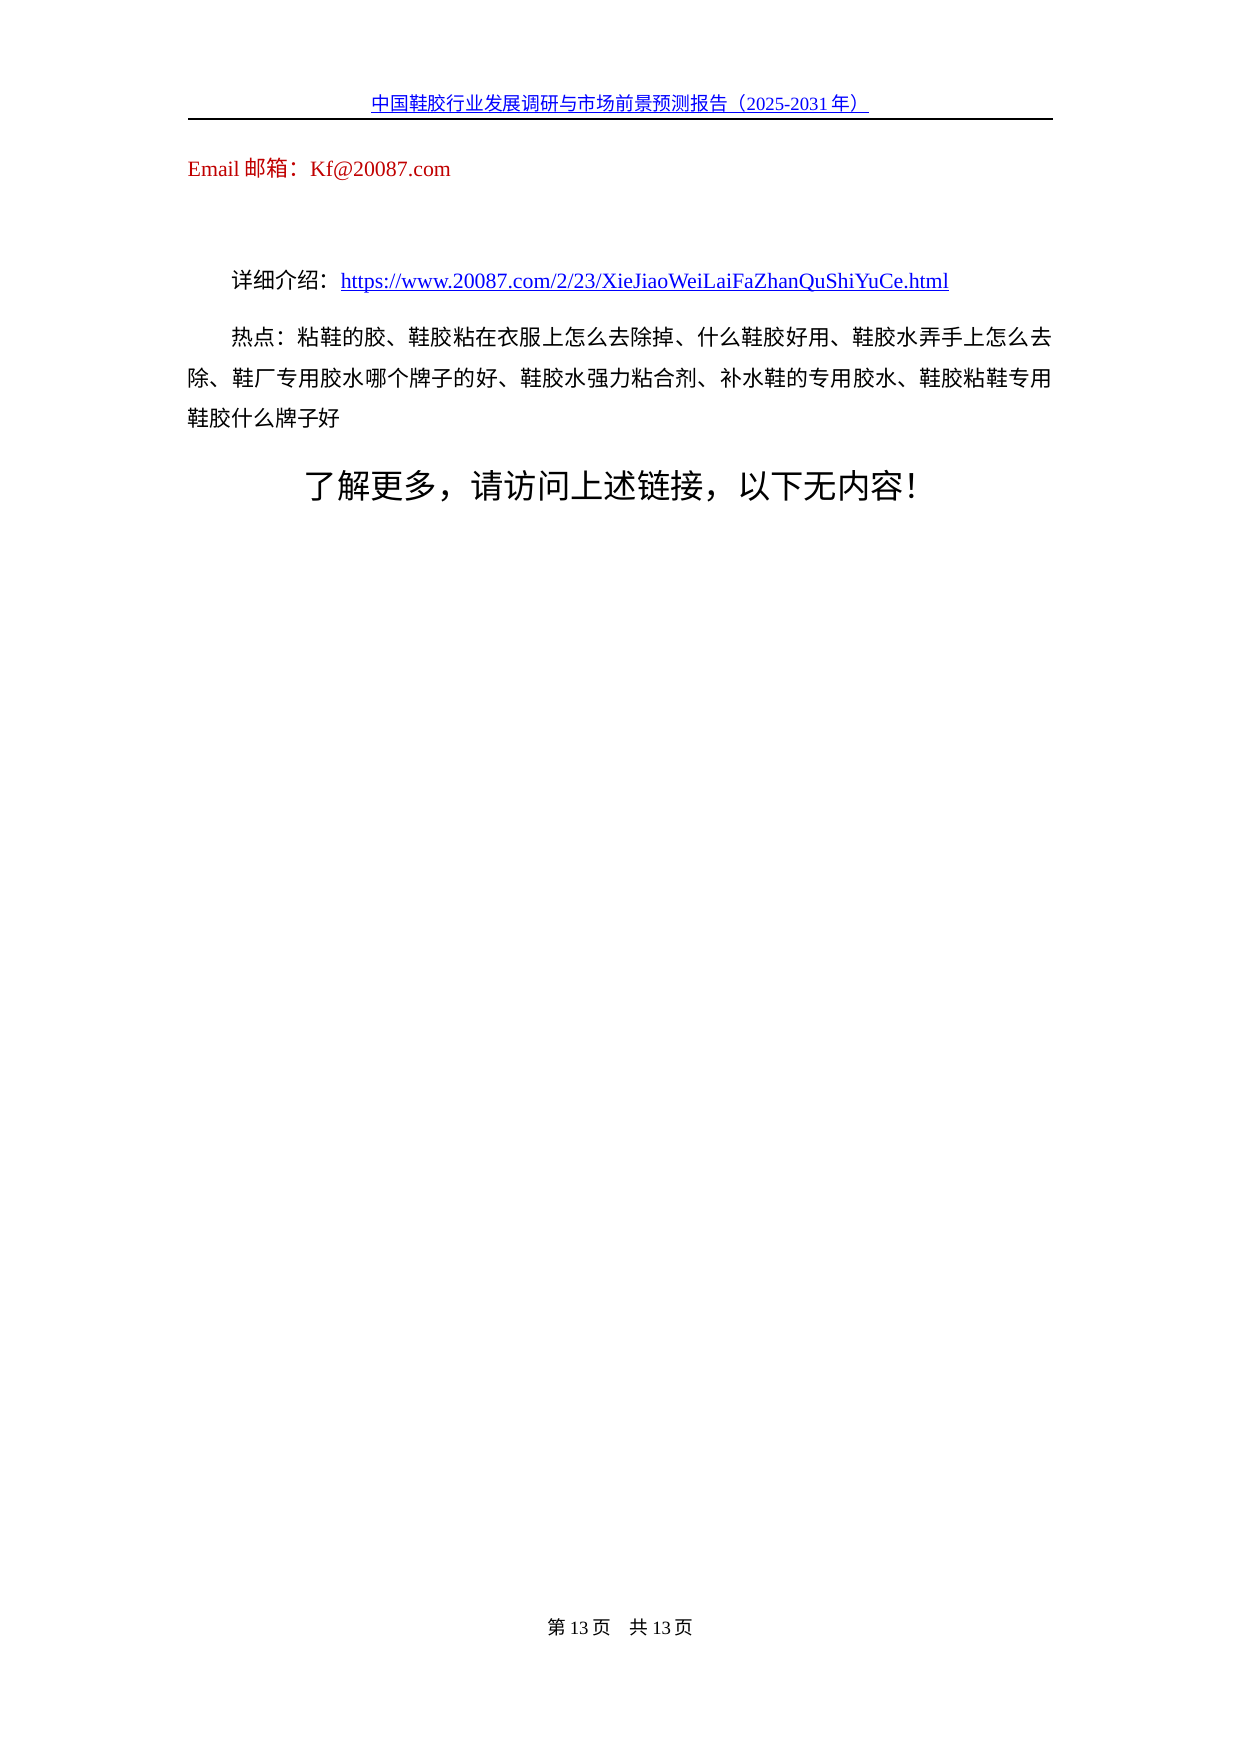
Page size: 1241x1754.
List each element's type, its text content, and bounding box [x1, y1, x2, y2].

text 详细介绍：https://www.20087.com/2/23/XieJiaoWeiLaiFaZhanQuShiYuCe.html [187, 263, 1053, 296]
title 了解更多，请访问上述链接，以下无内容！ [187, 451, 1053, 516]
text 热点：粘鞋的胶、鞋胶粘在衣服上怎么去除掉、什么鞋胶好用、鞋胶水弄手上怎么去除、鞋厂专用胶水哪个牌子的好、鞋胶水强力粘合剂、补水鞋的专用胶水、鞋胶粘鞋专用、鞋胶什么牌子好 [187, 320, 1053, 433]
text Email邮箱：Kf@20087.com [187, 150, 1053, 183]
